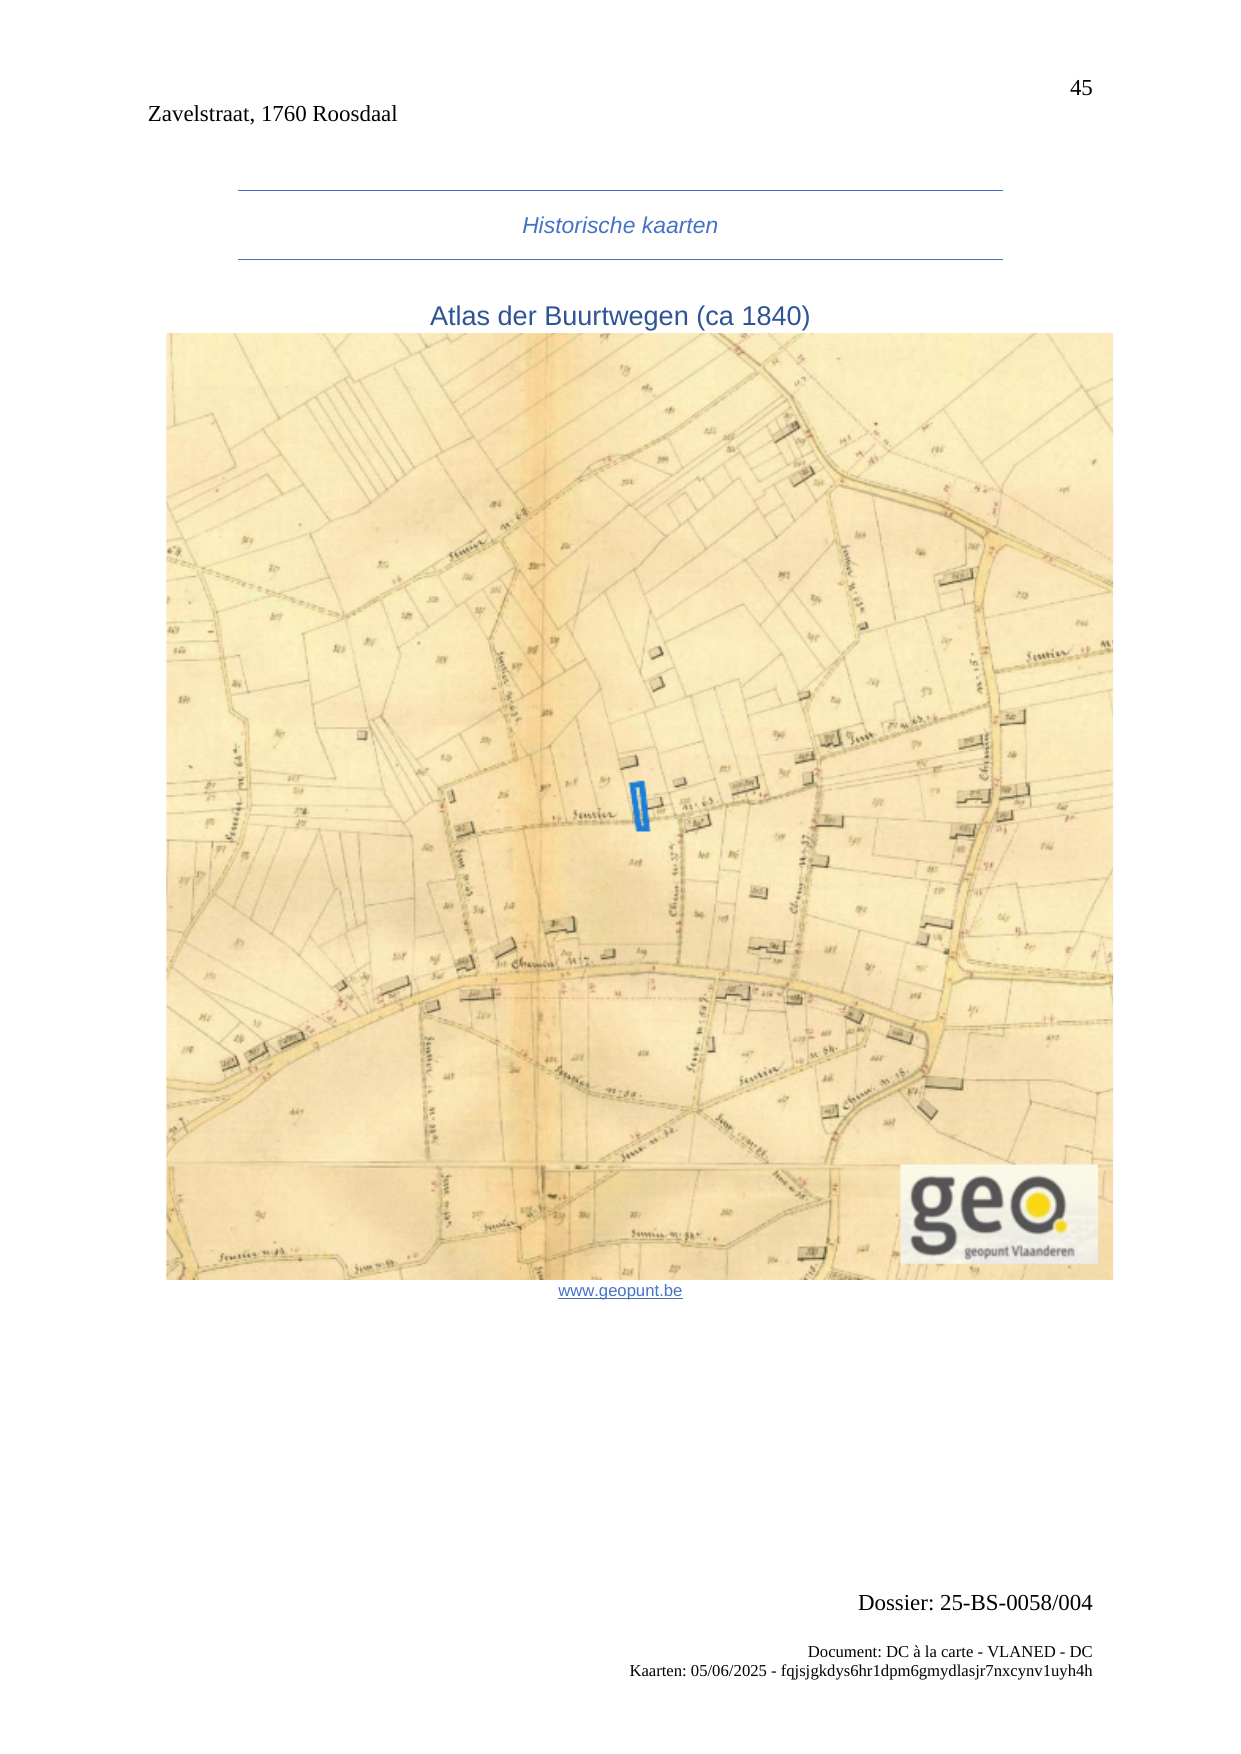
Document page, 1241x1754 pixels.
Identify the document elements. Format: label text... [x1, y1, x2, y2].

text www.geopunt.be [148, 333, 1093, 1300]
text Historische kaarten [238, 191, 1003, 259]
subtitle Atlas der Buurtwegen (ca 1840) [148, 300, 1093, 331]
